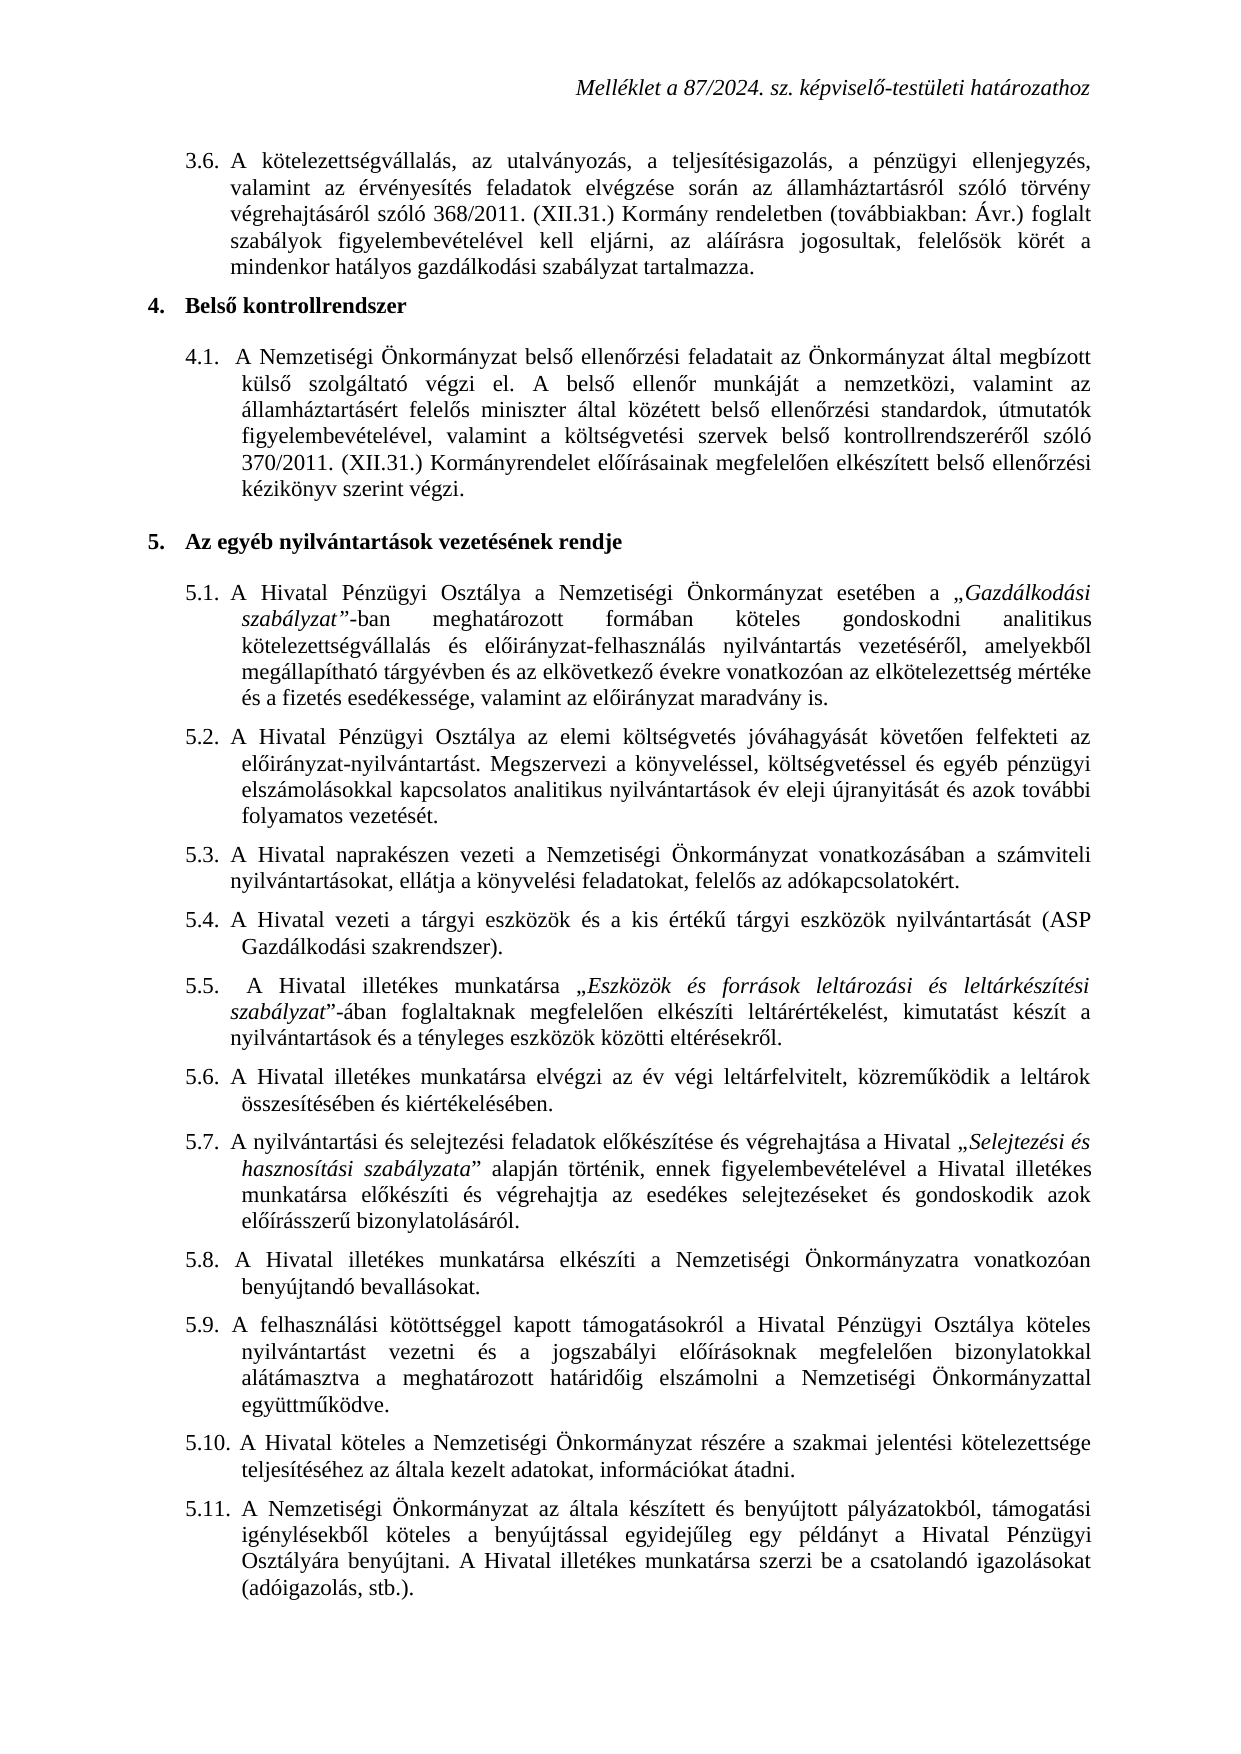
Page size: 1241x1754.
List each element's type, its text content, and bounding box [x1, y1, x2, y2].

list A kötelezettségvállalás, az utalványozás, a teljesítésigazolás, a pénzügyi ellenjegyzés, valamint az érvényesítés feladatok elvégzése során az államháztartásról szóló törvény végrehajtásáról szóló 368/2011. (XII.31.) Kormány rendeletben (továbbiakban: Ávr.) foglalt szabályok figyelembevételével kell eljárni, az aláírásra jogosultak, felelősök körét a mindenkor hatályos gazdálkodási szabályzat tartalmazza. [185, 148, 1093, 279]
list Belső kontrollrendszer [148, 292, 1093, 318]
list A Hivatal Pénzügyi Osztálya a Nemzetiségi Önkormányzat esetében a „Gazdálkodási szabályzat”-ban meghatározott formában köteles gondoskodni analitikus kötelezettségvállalás és előirányzat-felhasználás nyilvántartás vezetéséről, amelyekből megállapítható tárgyévben és az elkövetkező évekre vonatkozóan az elkötelezettség mértéke és a fizetés esedékessége, valamint az előirányzat maradvány is. [185, 579, 1093, 711]
text 4.1. A Nemzetiségi Önkormányzat belső ellenőrzési feladatait az Önkormányzat által megbízott külső szolgáltató végzi el. A belső ellenőr munkáját a nemzetközi, valamint az államháztartásért felelős miniszter által közétett belső ellenőrzési standardok, útmutatók figyelembevételével, valamint a költségvetési szervek belső kontrollrendszeréről szóló 370/2011. (XII.31.) Kormányrendelet előírásainak megfelelően elkészített belső ellenőrzési kézikönyv szerint végzi. [185, 343, 1093, 501]
text 5.10. A Hivatal köteles a Nemzetiségi Önkormányzat részére a szakmai jelentési kötelezettsége teljesítéséhez az általa kezelt adatokat, információkat átadni. [185, 1429, 1093, 1482]
list A Hivatal illetékes munkatársa „Eszközök és források leltározási és leltárkészítési szabályzat”-ában foglaltaknak megfelelően elkészíti leltárértékelést, kimutatást készít a nyilvántartások és a tényleges eszközök közötti eltérésekről. [185, 972, 1093, 1051]
list A Hivatal naprakészen vezeti a Nemzetiségi Önkormányzat vonatkozásában a számviteli nyilvántartásokat, ellátja a könyvelési feladatokat, felelős az adókapcsolatokért. [185, 841, 1093, 894]
list A Hivatal illetékes munkatársa elvégzi az év végi leltárfelvitelt, közreműködik a leltárok összesítésében és kiértékelésében. [185, 1063, 1093, 1116]
text 5.8. A Hivatal illetékes munkatársa elkészíti a Nemzetiségi Önkormányzatra vonatkozóan benyújtandó bevallásokat. [185, 1246, 1093, 1299]
list Az egyéb nyilvántartások vezetésének rendje [148, 528, 1093, 554]
text 5.11. A Nemzetiségi Önkormányzat az általa készített és benyújtott pályázatokból, támogatási igénylésekből köteles a benyújtással egyidejűleg egy példányt a Hivatal Pénzügyi Osztályára benyújtani. A Hivatal illetékes munkatársa szerzi be a csatolandó igazolásokat (adóigazolás, stb.). [185, 1495, 1093, 1600]
list A Hivatal vezeti a tárgyi eszközök és a kis értékű tárgyi eszközök nyilvántartását (ASP Gazdálkodási szakrendszer). [185, 906, 1093, 959]
list A nyilvántartási és selejtezési feladatok előkészítése és végrehajtása a Hivatal „Selejtezési és hasznosítási szabályzata” alapján történik, ennek figyelembevételével a Hivatal illetékes munkatársa előkészíti és végrehajtja az esedékes selejtezéseket és gondoskodik azok előírásszerű bizonylatolásáról. [185, 1128, 1093, 1234]
text 5.9. A felhasználási kötöttséggel kapott támogatásokról a Hivatal Pénzügyi Osztálya köteles nyilvántartást vezetni és a jogszabályi előírásoknak megfelelően bizonylatokkal alátámasztva a meghatározott határidőig elszámolni a Nemzetiségi Önkormányzattal együttműködve. [185, 1312, 1093, 1417]
list A Hivatal Pénzügyi Osztálya az elemi költségvetés jóváhagyását követően felfekteti az előirányzat-nyilvántartást. Megszervezi a könyveléssel, költségvetéssel és egyéb pénzügyi elszámolásokkal kapcsolatos analitikus nyilvántartások év eleji újranyitását és azok további folyamatos vezetését. [185, 723, 1093, 829]
